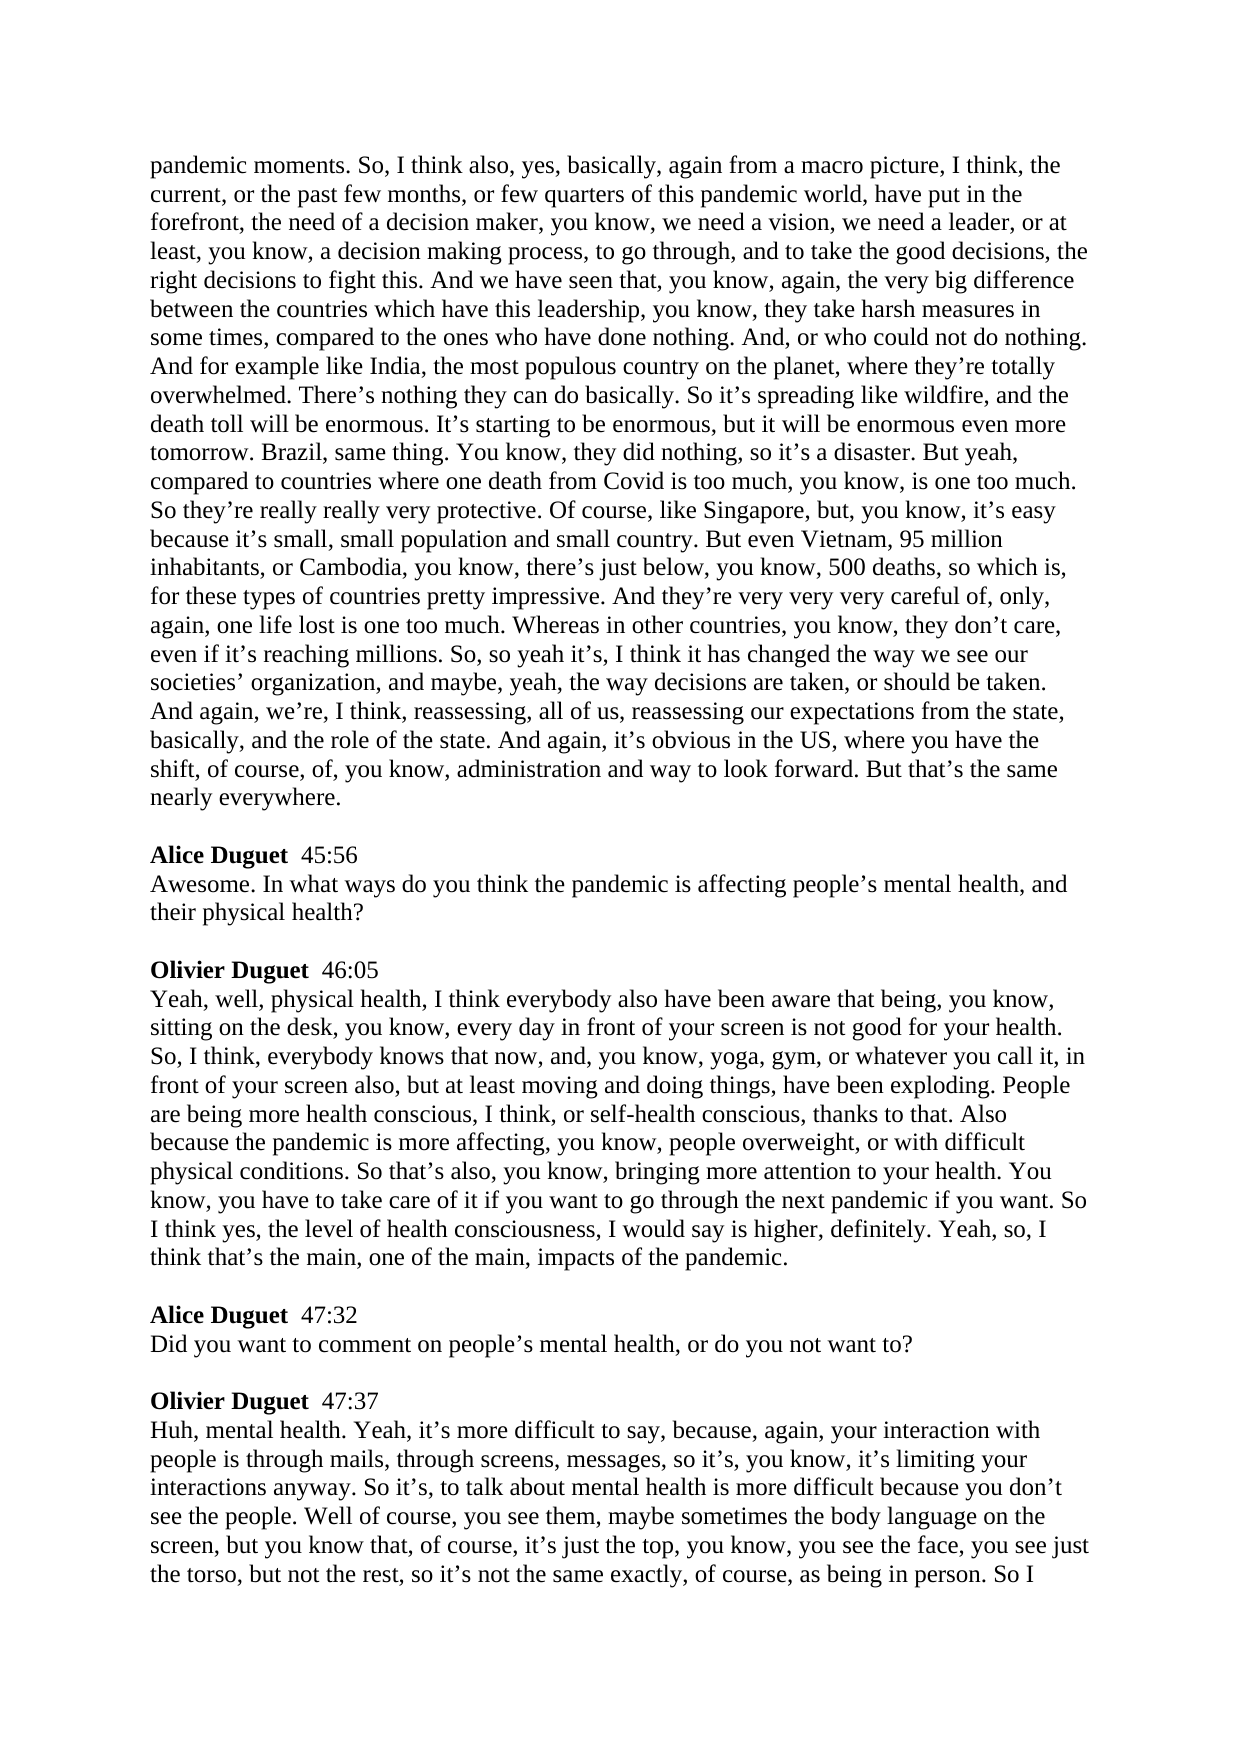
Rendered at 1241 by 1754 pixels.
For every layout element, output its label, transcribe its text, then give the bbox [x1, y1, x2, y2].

text Alice Duguet 45:56 [150, 840, 1090, 869]
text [150, 150, 1090, 811]
text Alice Duguet 47:32 [150, 1300, 1090, 1329]
text Yeah, well, physical health, I think everybody also have been aware that being, you know, sitting on the desk, you know, every day in front of your screen is not good for your health. So, I think, everybody knows that now, and, you know, yoga, gym, or whatever you call it, in front of your screen also, but at least moving and doing things, have been exploding. People are being more health conscious, I think, or self-health conscious, thanks to that. Also because the pandemic is more affecting, you know, people overweight, or with difficult physical conditions. So that’s also, you know, bringing more attention to your health. You know, you have to take care of it if you want to go through the next pandemic if you want. So I think yes, the level of health consciousness, I would say is higher, definitely. Yeah, so, I think that’s the main, one of the main, impacts of the pandemic. [150, 984, 1090, 1271]
text Olivier Duguet 46:05 [150, 955, 1090, 984]
text Did you want to comment on people’s mental health, or do you not want to? [150, 1329, 1090, 1357]
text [150, 1415, 1090, 1587]
text Awesome. In what ways do you think the pandemic is affecting people’s mental health, and their physical health? [150, 869, 1090, 926]
text Olivier Duguet 47:37 [150, 1386, 1090, 1415]
